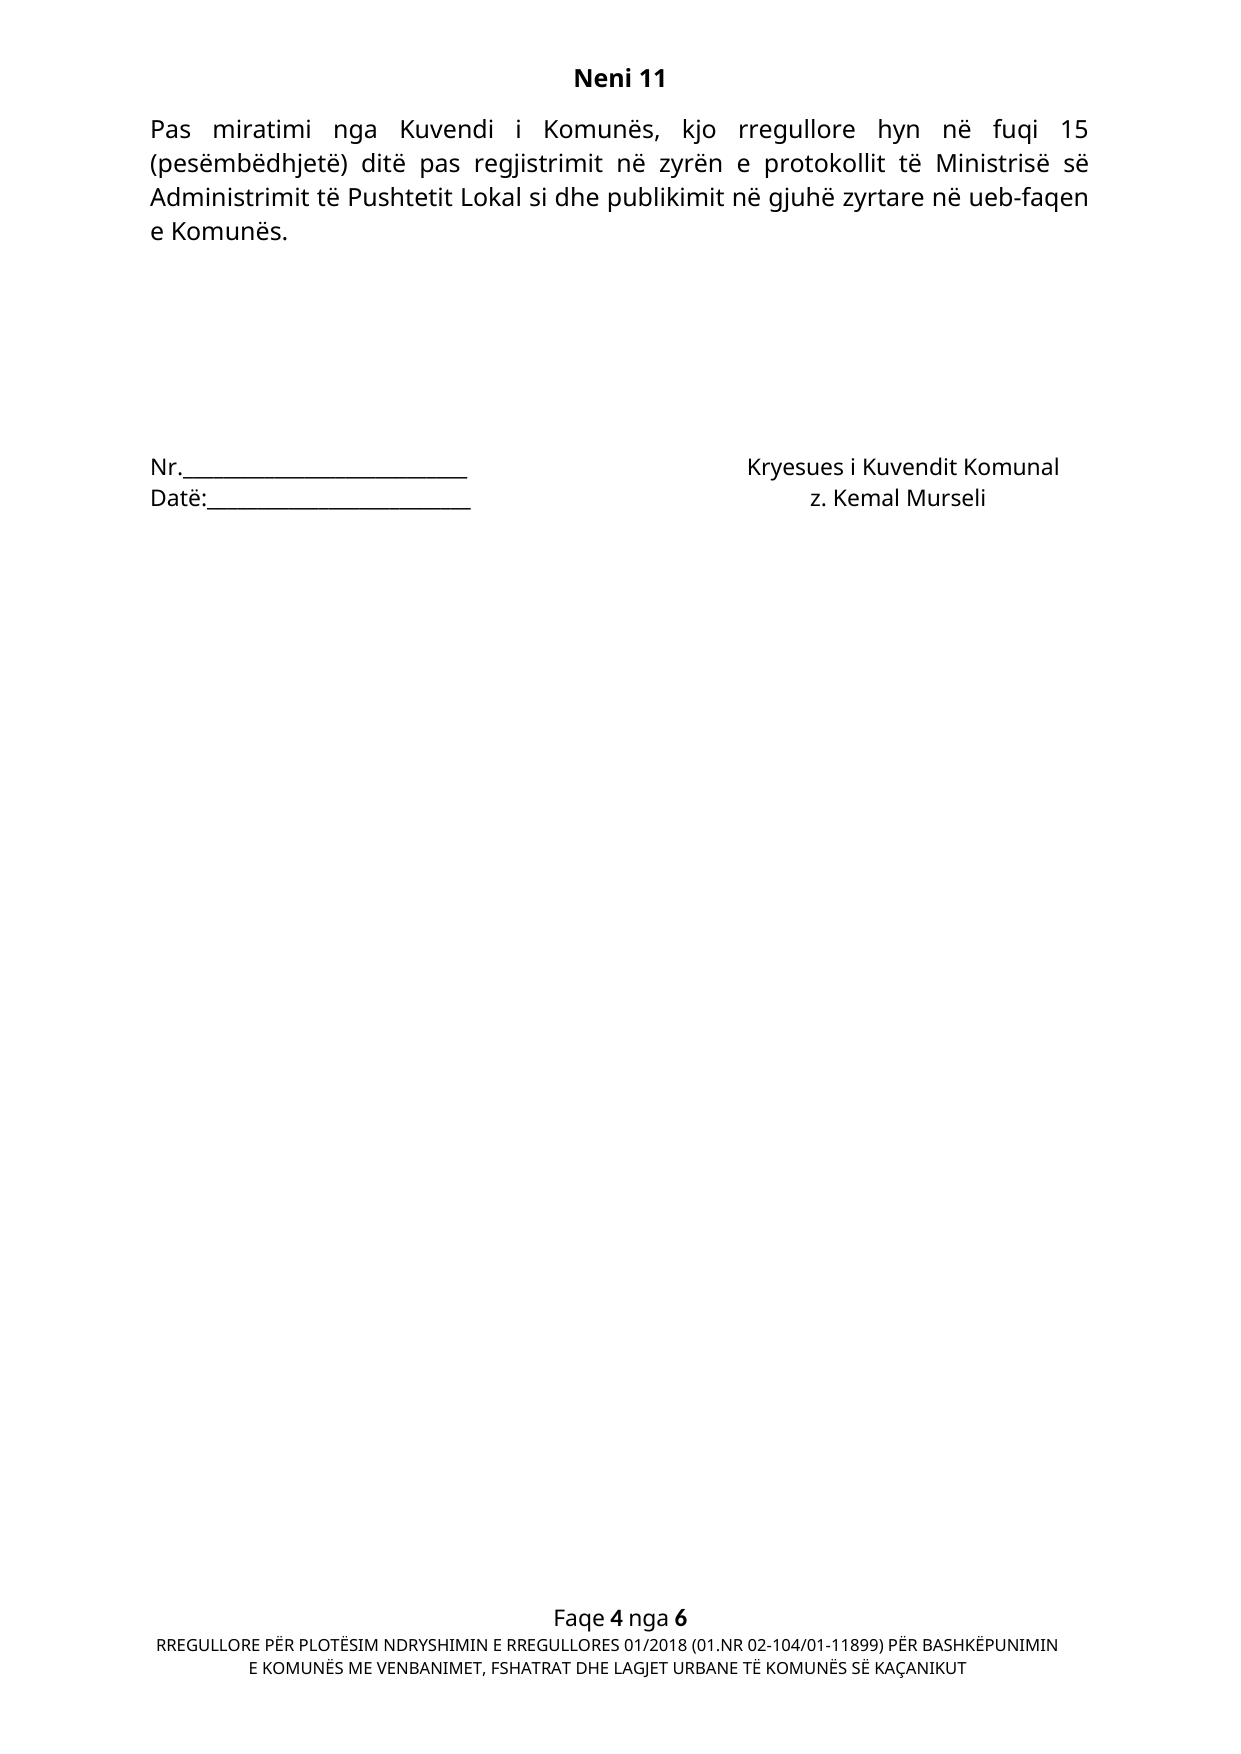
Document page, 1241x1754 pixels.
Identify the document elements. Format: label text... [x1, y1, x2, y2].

text Nr.____________________________ Kryesues i Kuvendit Komunal [150, 451, 1090, 482]
text Datë:__________________________ z. Kemal Murseli [150, 482, 1090, 513]
text Pas miratimi nga Kuvendi i Komunës, kjo rregullore hyn në fuqi 15 (pesëmbëdhjetë) ditë pas regjistrimit në zyrën e protokollit të Ministrisë së Administrimit të Pushtetit Lokal si dhe publikimit në gjuhë zyrtare në ueb-faqen e Komunës. [150, 111, 1090, 248]
text Neni 11 [150, 56, 1090, 95]
